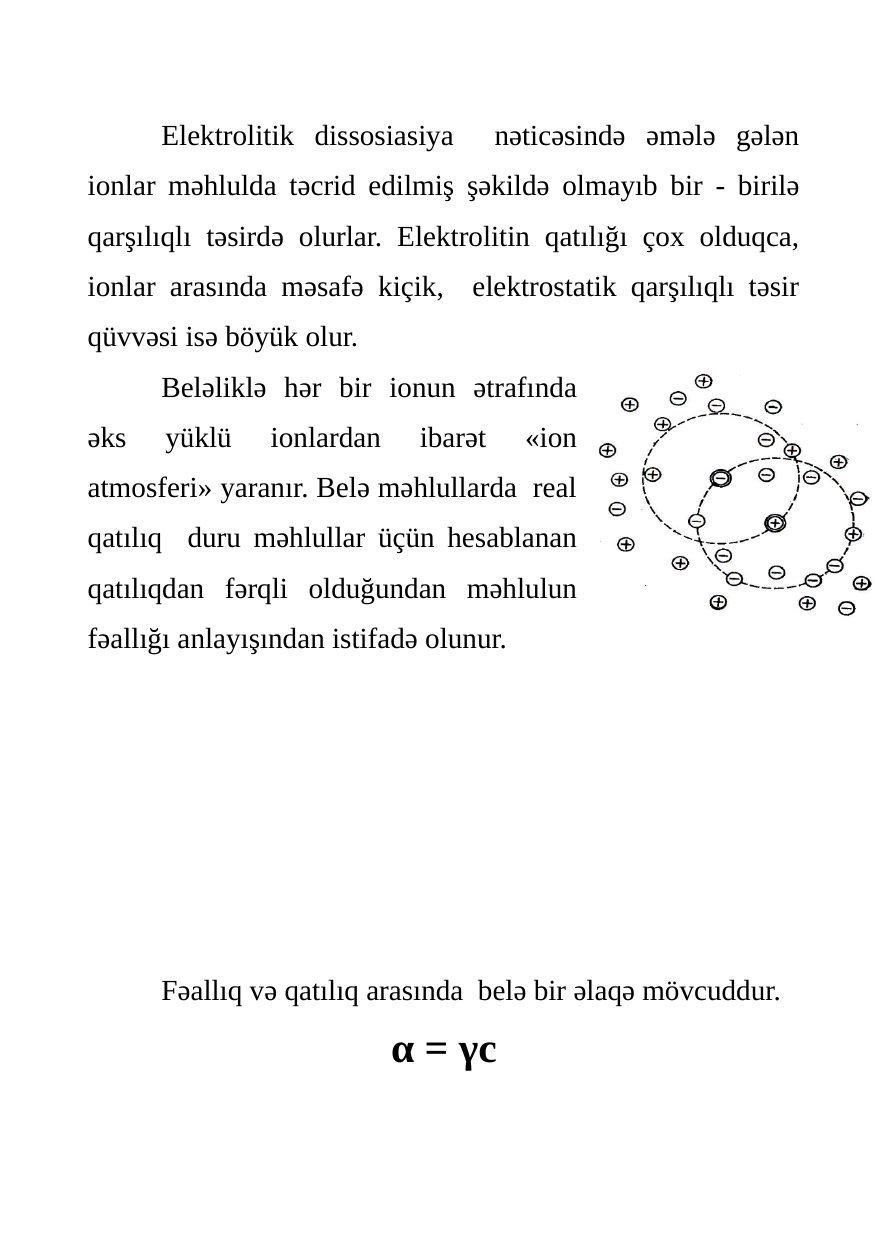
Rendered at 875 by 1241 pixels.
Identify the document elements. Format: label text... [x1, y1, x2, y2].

text α = γc [87, 1024, 800, 1072]
text Fəallıq və qatılıq arasında belə bir əlaqə mövcuddur. [87, 973, 800, 1007]
text Elektrolitik dissosiasiya nəticəsində əmələ gələn ionlar məhlulda təcrid edilmiş şəkildə olmayıb bir - birilə qarşılıqlı təsirdə olurlar. Elektrolitin qatılığı çox olduqca, ionlar arasında məsafə kiçik, elektrostatik qarşılıqlı təsir qüvvəsi isə böyük olur. [87, 118, 800, 353]
picture [595, 371, 874, 617]
text Beləliklə hər bir ionun ətrafında əks yüklü ionlardan ibarət «ion atmosferi» yaranır. Belə məhlullarda real qatılıq duru məhlullar üçün hesablanan qatılıqdan fərqli olduğundan məhlulun fəallığı anlayışından istifadə olunur. [87, 370, 800, 655]
